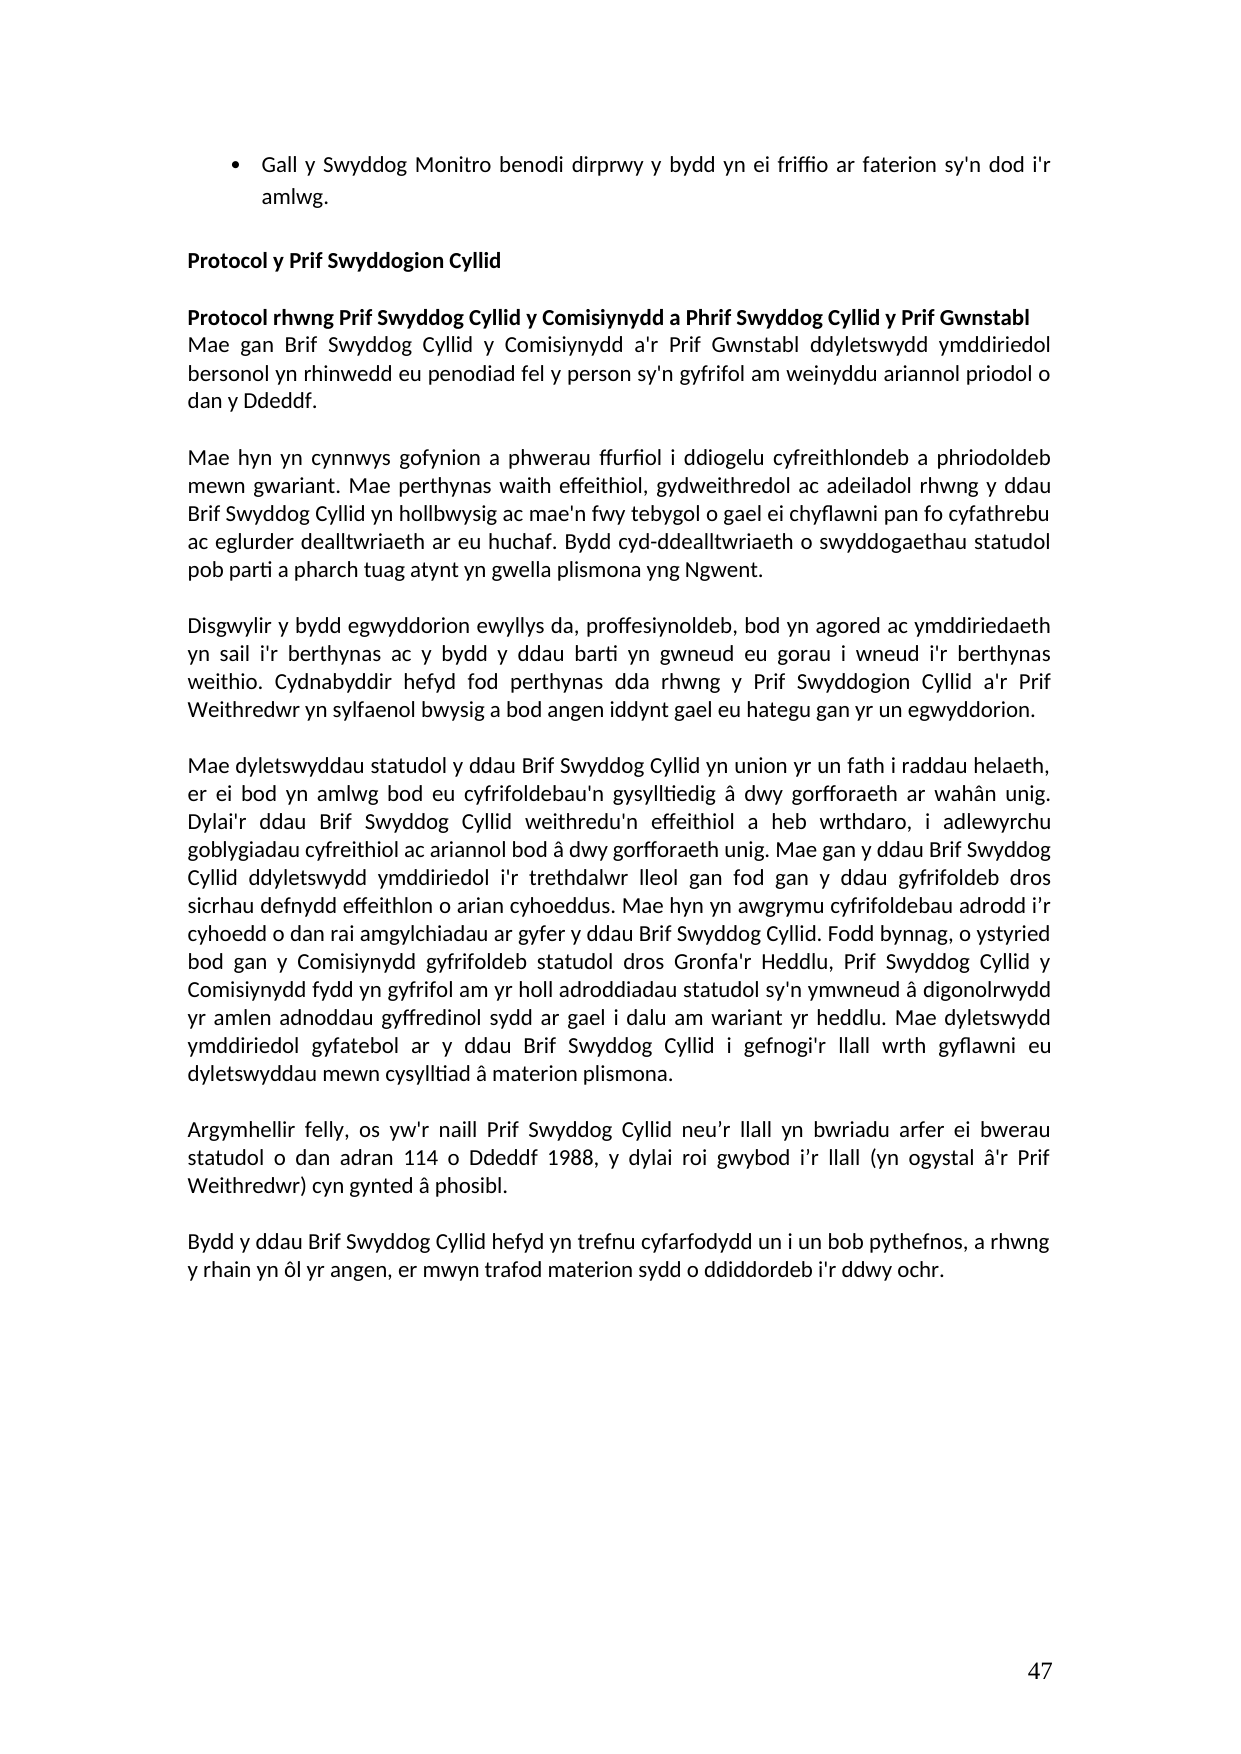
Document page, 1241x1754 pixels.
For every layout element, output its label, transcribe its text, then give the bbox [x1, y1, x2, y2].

text Bydd y ddau Brif Swyddog Cyllid hefyd yn trefnu cyfarfodydd un i un bob pythefnos, a rhwng y rhain yn ôl yr angen, er mwyn trafod materion sydd o ddiddordeb i'r ddwy ochr. [187, 1227, 1053, 1283]
text Protocol rhwng Prif Swyddog Cyllid y Comisiynydd a Phrif Swyddog Cyllid y Prif Gwnstabl [187, 303, 1053, 331]
text Argymhellir felly, os yw'r naill Prif Swyddog Cyllid neu’r llall yn bwriadu arfer ei bwerau statudol o dan adran 114 o Ddeddf 1988, y dylai roi gwybod i’r llall (yn ogystal â'r Prif Weithredwr) cyn gynted â phosibl. [187, 1115, 1053, 1199]
text Mae dyletswyddau statudol y ddau Brif Swyddog Cyllid yn union yr un fath i raddau helaeth, er ei bod yn amlwg bod eu cyfrifoldebau'n gysylltiedig â dwy gorfforaeth ar wahân unig. Dylai'r ddau Brif Swyddog Cyllid weithredu'n effeithiol a heb wrthdaro, i adlewyrchu goblygiadau cyfreithiol ac ariannol bod â dwy gorfforaeth unig. Mae gan y ddau Brif Swyddog Cyllid ddyletswydd ymddiriedol i'r trethdalwr lleol gan fod gan y ddau gyfrifoldeb dros sicrhau defnydd effeithlon o arian cyhoeddus. Mae hyn yn awgrymu cyfrifoldebau adrodd i’r cyhoedd o dan rai amgylchiadau ar gyfer y ddau Brif Swyddog Cyllid. Fodd bynnag, o ystyried bod gan y Comisiynydd gyfrifoldeb statudol dros Gronfa'r Heddlu, Prif Swyddog Cyllid y Comisiynydd fydd yn gyfrifol am yr holl adroddiadau statudol sy'n ymwneud â digonolrwydd yr amlen adnoddau gyffredinol sydd ar gael i dalu am wariant yr heddlu. Mae dyletswydd ymddiriedol gyfatebol ar y ddau Brif Swyddog Cyllid i gefnogi'r llall wrth gyflawni eu dyletswyddau mewn cysylltiad â materion plismona. [187, 751, 1053, 1087]
text Protocol y Prif Swyddogion Cyllid [187, 247, 1053, 274]
text Mae hyn yn cynnwys gofynion a phwerau ffurfiol i ddiogelu cyfreithlondeb a phriodoldeb mewn gwariant. Mae perthynas waith effeithiol, gydweithredol ac adeiladol rhwng y ddau Brif Swyddog Cyllid yn hollbwysig ac mae'n fwy tebygol o gael ei chyflawni pan fo cyfathrebu ac eglurder dealltwriaeth ar eu huchaf. Bydd cyd-ddealltwriaeth o swyddogaethau statudol pob parti a pharch tuag atynt yn gwella plismona yng Ngwent. [187, 443, 1053, 583]
text Disgwylir y bydd egwyddorion ewyllys da, proffesiynoldeb, bod yn agored ac ymddiriedaeth yn sail i'r berthynas ac y bydd y ddau barti yn gwneud eu gorau i wneud i'r berthynas weithio. Cydnabyddir hefyd fod perthynas dda rhwng y Prif Swyddogion Cyllid a'r Prif Weithredwr yn sylfaenol bwysig a bod angen iddynt gael eu hategu gan yr un egwyddorion. [187, 611, 1053, 723]
list Gall y Swyddog Monitro benodi dirprwy y bydd yn ei friffio ar faterion sy'n dod i'r amlwg. [232, 150, 1053, 210]
text Mae gan Brif Swyddog Cyllid y Comisiynydd a'r Prif Gwnstabl ddyletswydd ymddiriedol bersonol yn rhinwedd eu penodiad fel y person sy'n gyfrifol am weinyddu ariannol priodol o dan y Ddeddf. [187, 331, 1053, 415]
